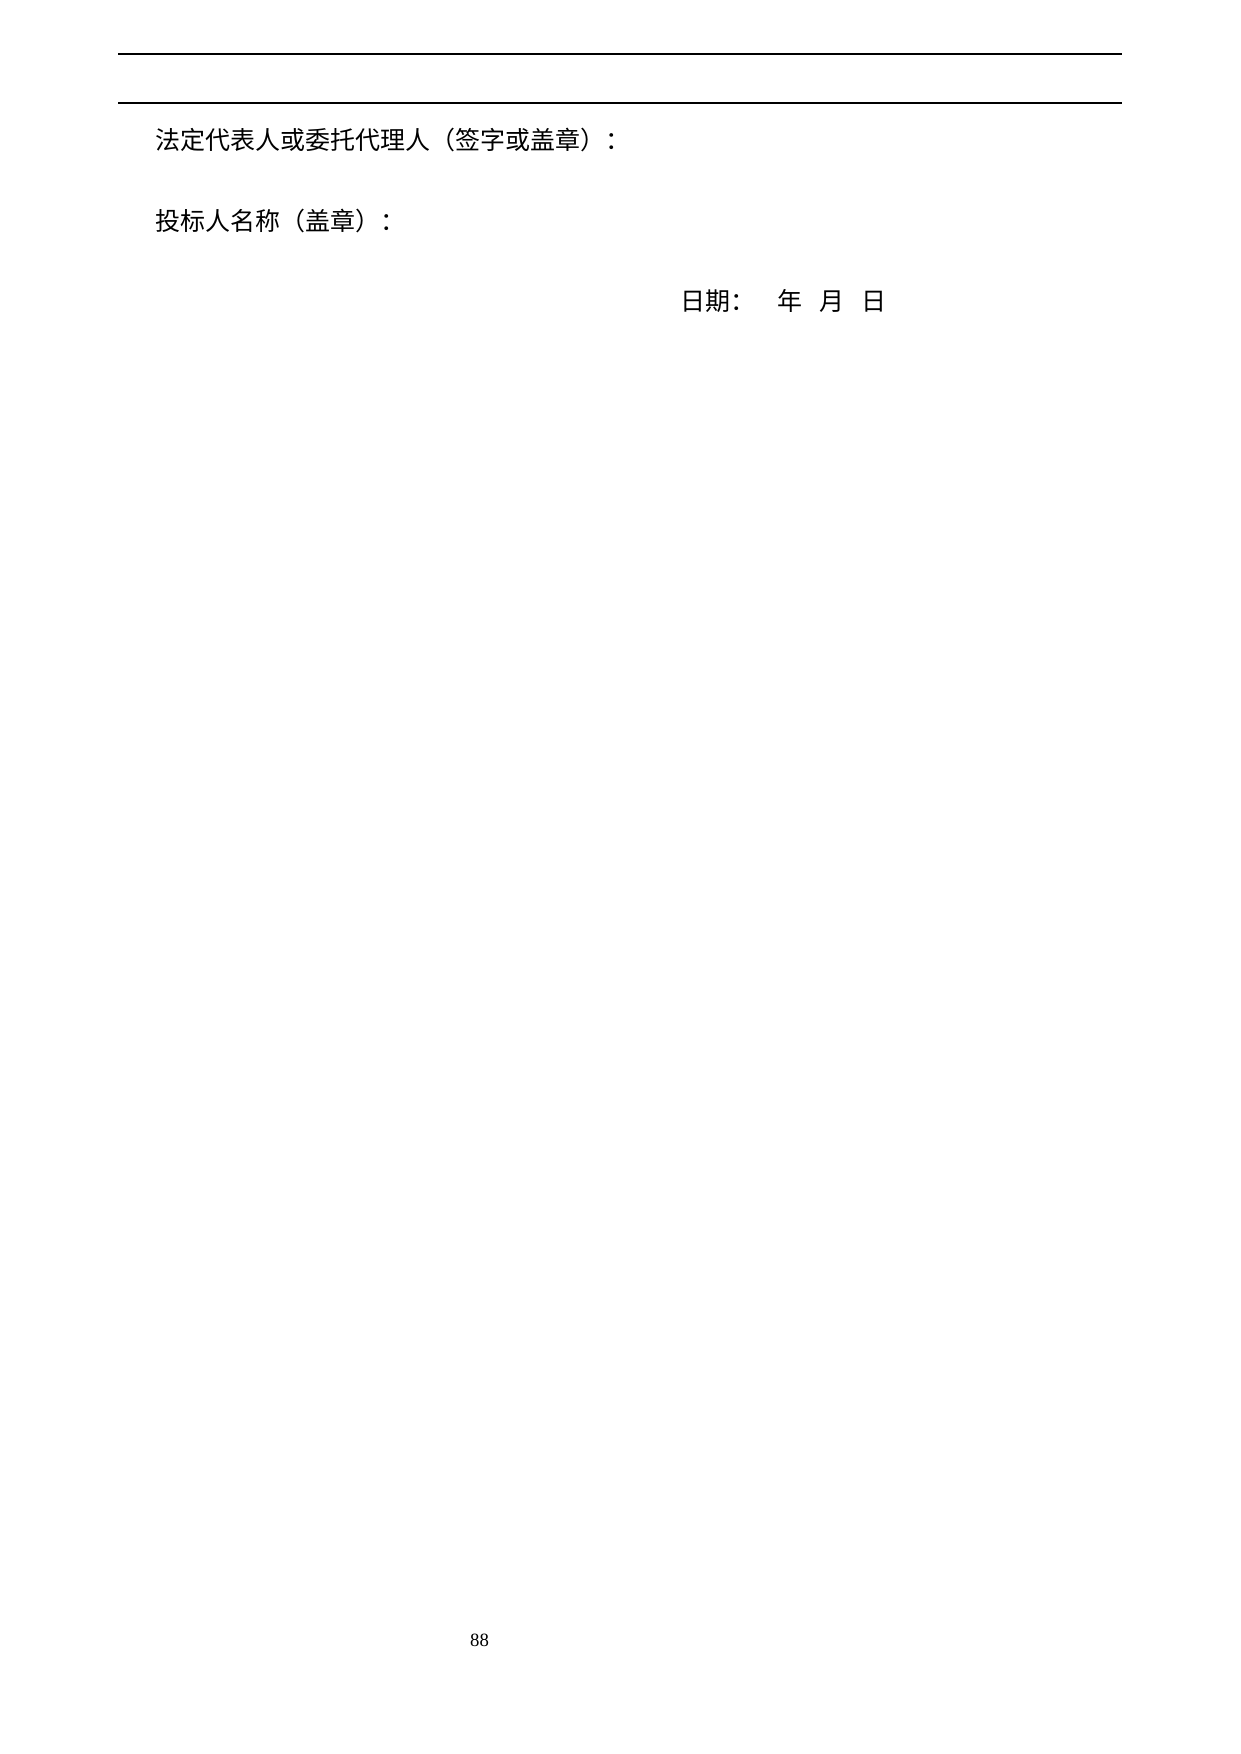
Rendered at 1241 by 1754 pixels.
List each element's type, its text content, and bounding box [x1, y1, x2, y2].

text 投标人名称（盖章）： [118, 201, 1207, 237]
text 法定代表人或委托代理人（签字或盖章）： [118, 120, 1207, 156]
text 日期： 年 月 日 [118, 282, 1207, 318]
